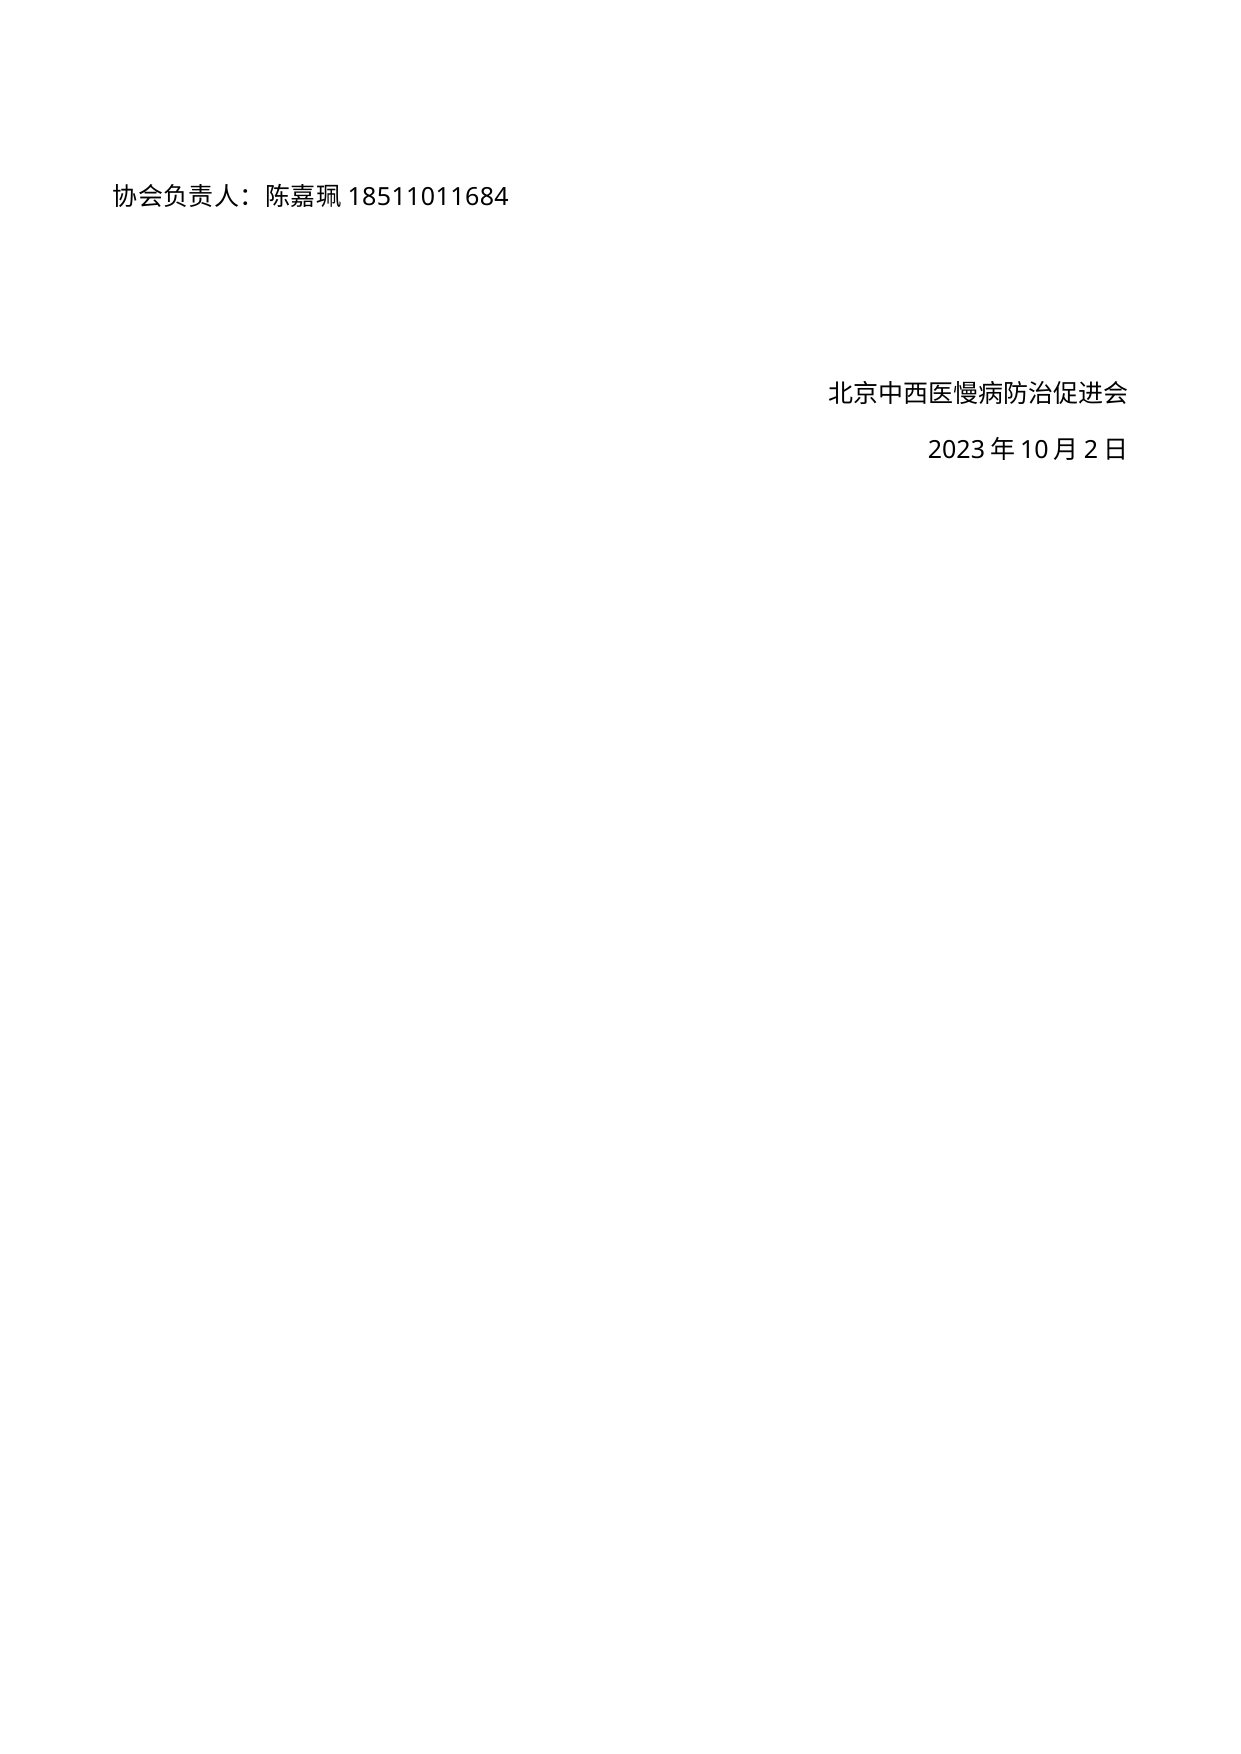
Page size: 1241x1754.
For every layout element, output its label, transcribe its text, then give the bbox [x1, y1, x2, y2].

text 协会负责人：陈嘉珮 18511011684 [112, 162, 1128, 227]
text 2023年10月2日 [113, 430, 1128, 466]
text 北京中西医慢病防治促进会 [112, 359, 1128, 424]
